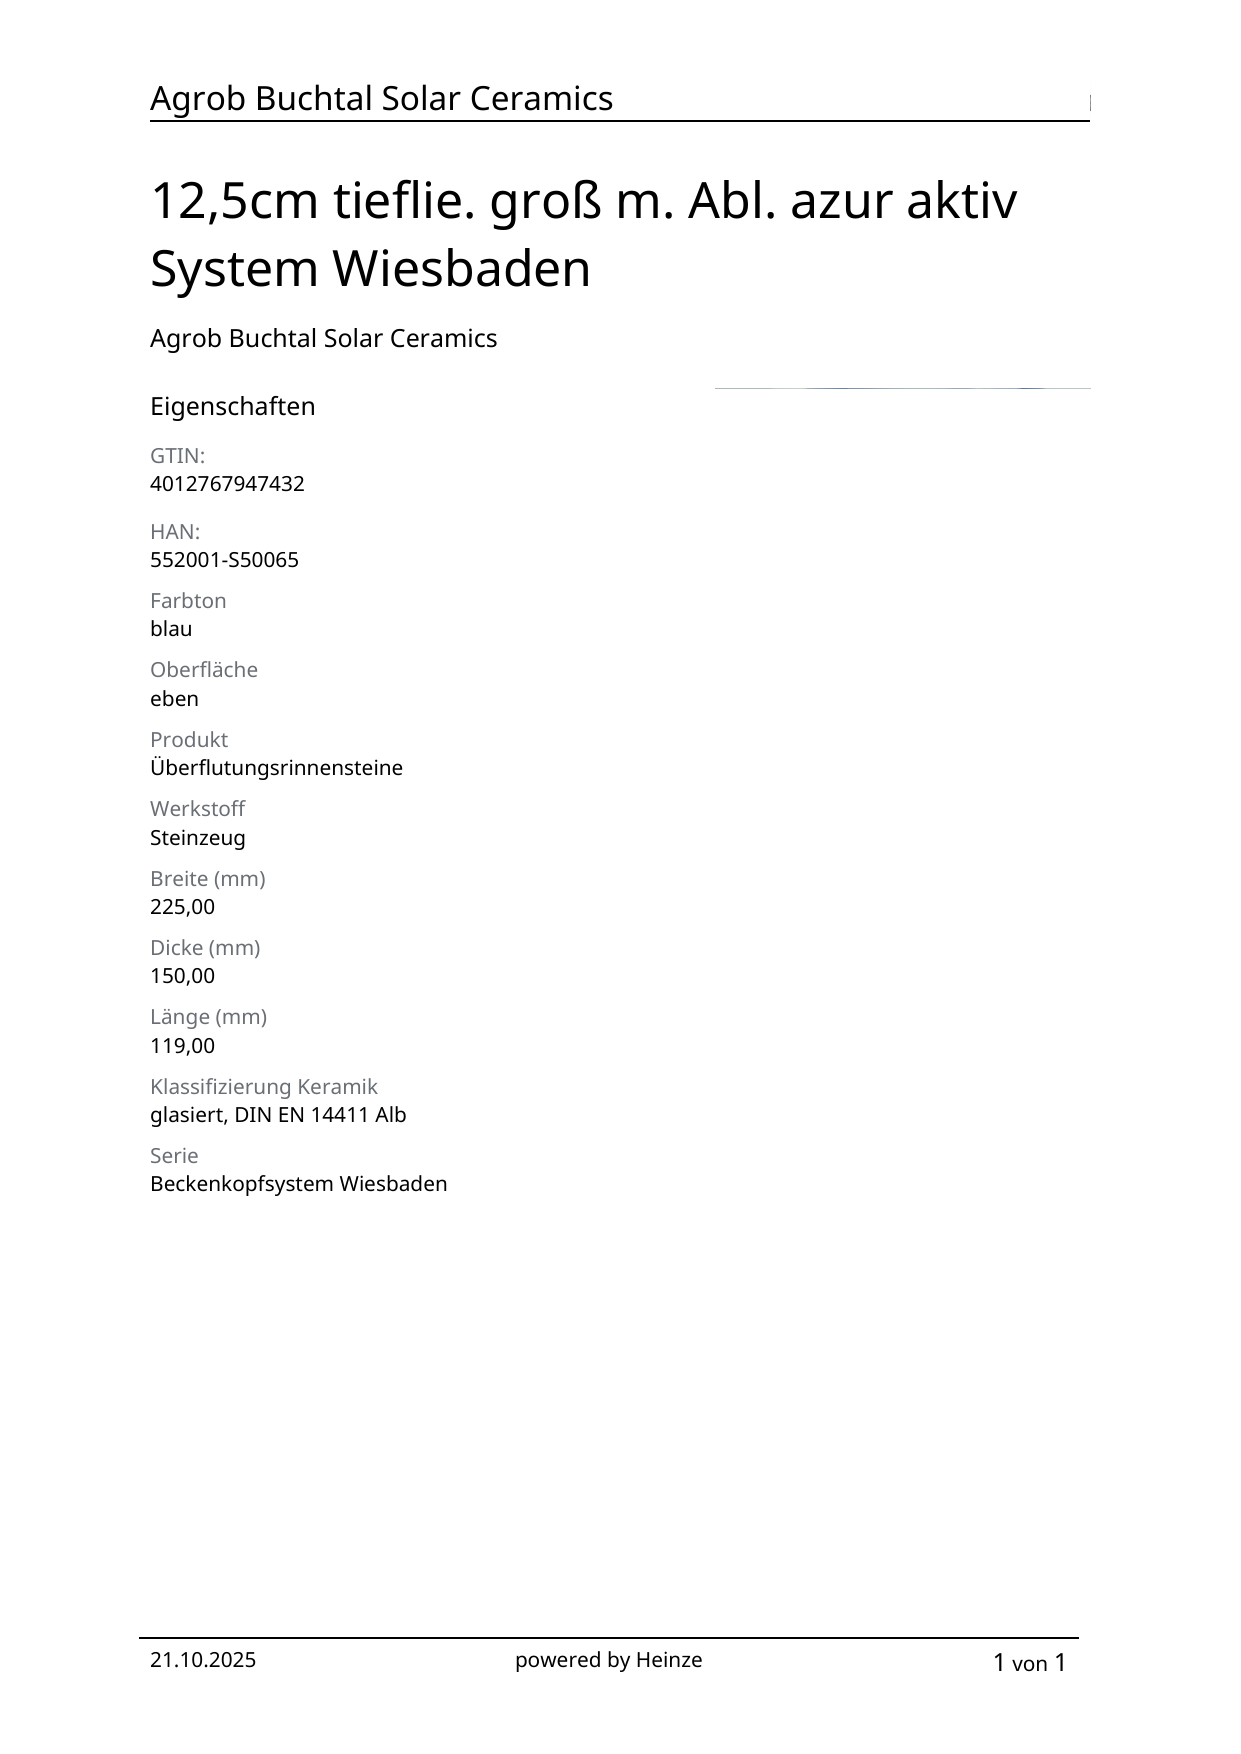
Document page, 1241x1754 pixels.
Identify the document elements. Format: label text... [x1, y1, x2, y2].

text Klassifizierung Keramik [150, 1072, 1090, 1100]
text Länge (mm) [150, 1002, 1090, 1031]
text 12,5cm tieflie. groß m. Abl. azur aktiv System Wiesbaden [150, 165, 1090, 301]
text 119,00 [150, 1031, 1090, 1059]
text Agrob Buchtal Solar Ceramics [150, 320, 1090, 354]
text 225,00 [150, 892, 1090, 921]
text Oberfläche [150, 656, 1090, 684]
text Serie [150, 1141, 1090, 1169]
text 552001-S50065 [150, 545, 1090, 574]
text blau [150, 614, 1090, 643]
text 4012767947432 [150, 469, 1090, 498]
text Steinzeug [150, 823, 1090, 851]
text Produkt [150, 725, 1090, 753]
text Überflutungsrinnensteine [150, 753, 1090, 782]
text eben [150, 684, 1090, 712]
text Dicke (mm) [150, 933, 1090, 961]
text GTIN: [150, 441, 1090, 469]
text glasiert, DIN EN 14411 Alb [150, 1100, 1090, 1129]
text Eigenschaften [150, 388, 1090, 422]
text Farbton [150, 586, 1090, 614]
text 150,00 [150, 961, 1090, 990]
text Beckenkopfsystem Wiesbaden [150, 1169, 1090, 1198]
text HAN: [150, 517, 1090, 545]
text Werkstoff [150, 794, 1090, 823]
text Breite (mm) [150, 864, 1090, 892]
